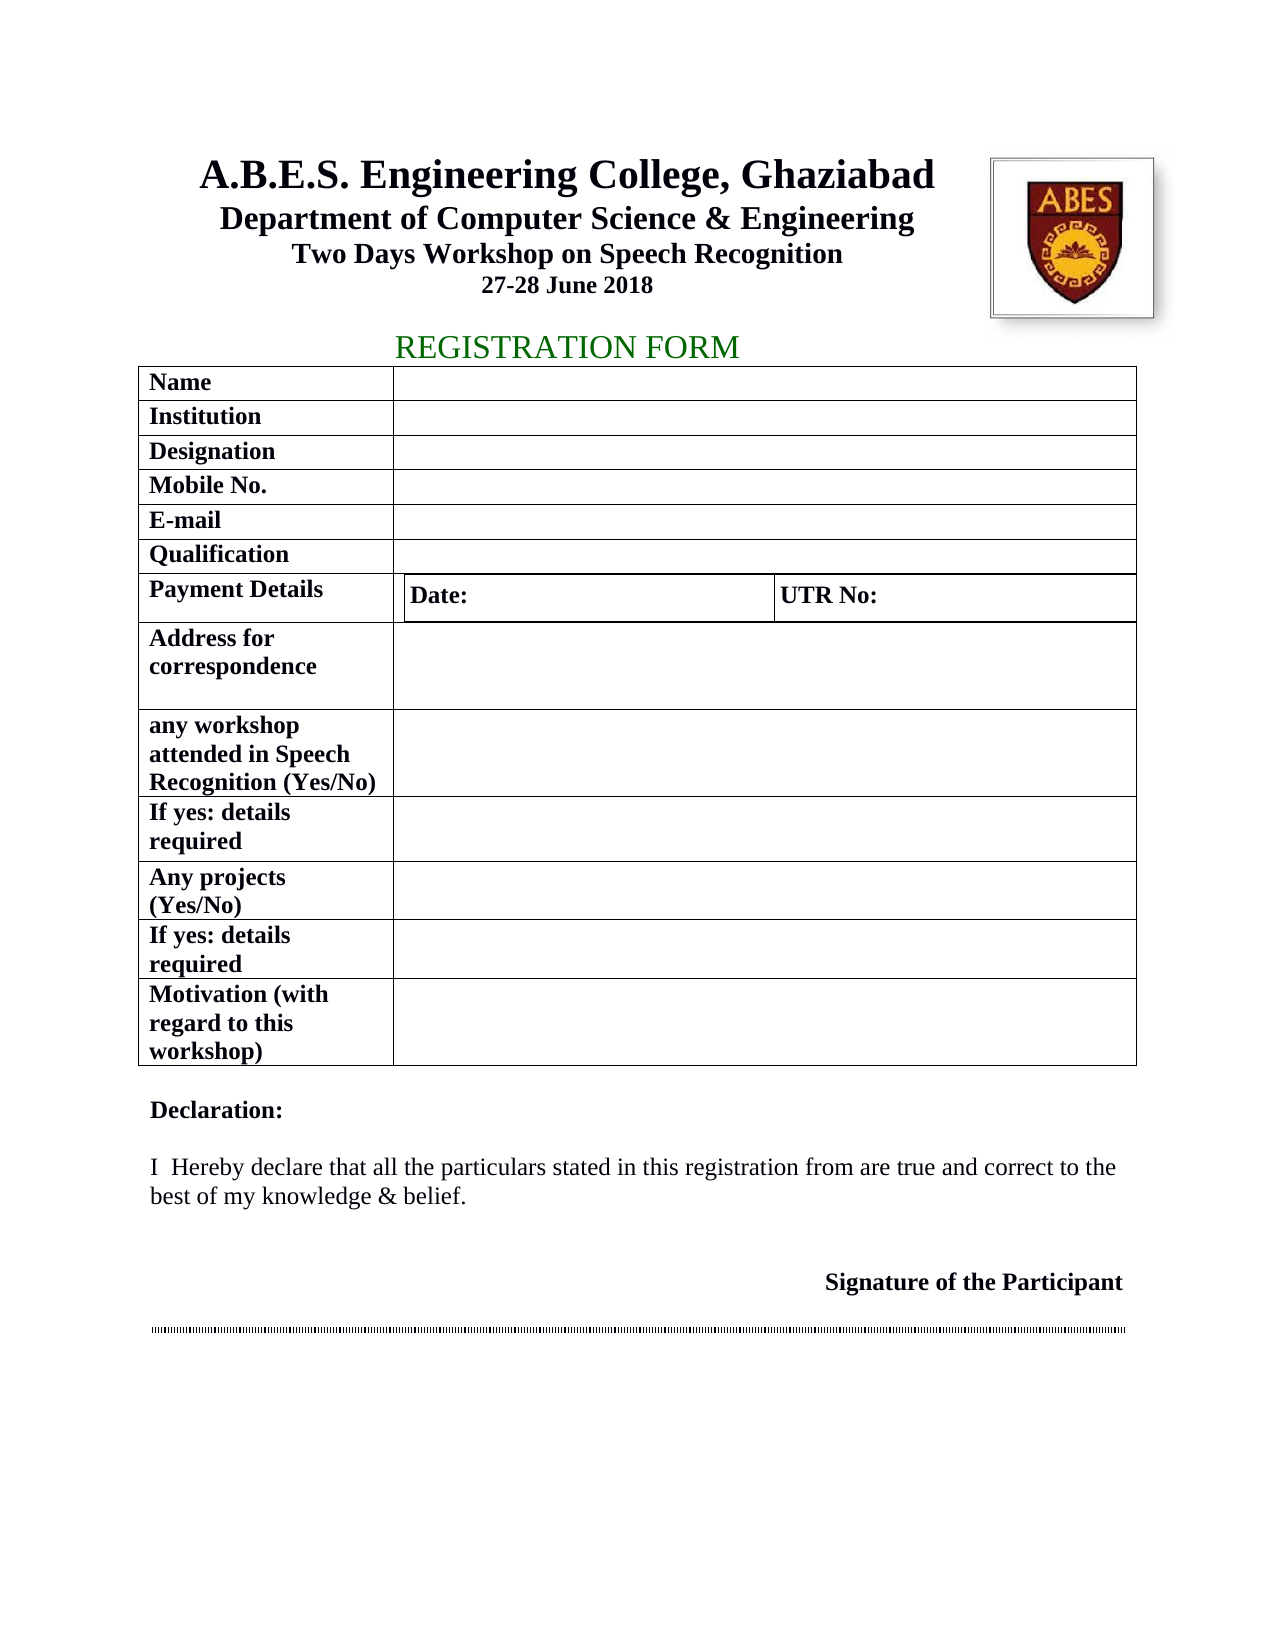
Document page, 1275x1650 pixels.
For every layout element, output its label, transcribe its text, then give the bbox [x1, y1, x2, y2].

table_cell [394, 505, 1136, 538]
table_cell [394, 920, 1136, 978]
table_cell If yes: details required [139, 920, 393, 978]
table_cell [394, 436, 1136, 469]
text A.B.E.S. Engineering College, Ghaziabad [150, 150, 984, 198]
table_cell [405, 575, 774, 621]
table_cell [394, 862, 1136, 919]
text 27-28 June 2018 [150, 270, 984, 298]
table_cell Qualification [139, 540, 393, 573]
text Department of Computer Science & Engineering [150, 198, 984, 236]
table_header [394, 367, 1136, 400]
table_cell If yes: details required [139, 797, 393, 861]
table_cell Payment Details [139, 574, 393, 622]
text Two Days Workshop on Speech Recognition [150, 236, 984, 270]
table_cell [394, 401, 1136, 435]
table_cell Motivation (with regard to this workshop) [139, 979, 393, 1065]
text I Hereby declare that all the particulars stated in this registration from are true and correct to the best of my knowledge & belief. [150, 1152, 1125, 1210]
text Declaration: [150, 1095, 1125, 1124]
table_cell [394, 710, 1136, 796]
table_cell Any projects (Yes/No) [139, 862, 393, 919]
table_header Name [139, 367, 393, 400]
table_cell Institution [139, 401, 393, 435]
table_cell Mobile No. [139, 470, 393, 504]
table_cell Address for correspondence [139, 623, 393, 709]
table_cell [394, 470, 1136, 504]
table_cell any workshop attended in Speech Recognition (Yes/No) [139, 710, 393, 796]
table_cell [394, 540, 1136, 573]
picture [984, 149, 1175, 340]
table_cell Designation [139, 436, 393, 469]
table_cell E-mail [139, 505, 393, 538]
table_cell [775, 575, 1136, 621]
table_cell [394, 574, 404, 622]
table_cell [394, 979, 1136, 1065]
table_cell [394, 623, 1136, 709]
text REGISTRATION FORM [150, 327, 1125, 366]
text Signature of the Participant [150, 1267, 1125, 1296]
table_cell [394, 797, 1136, 861]
